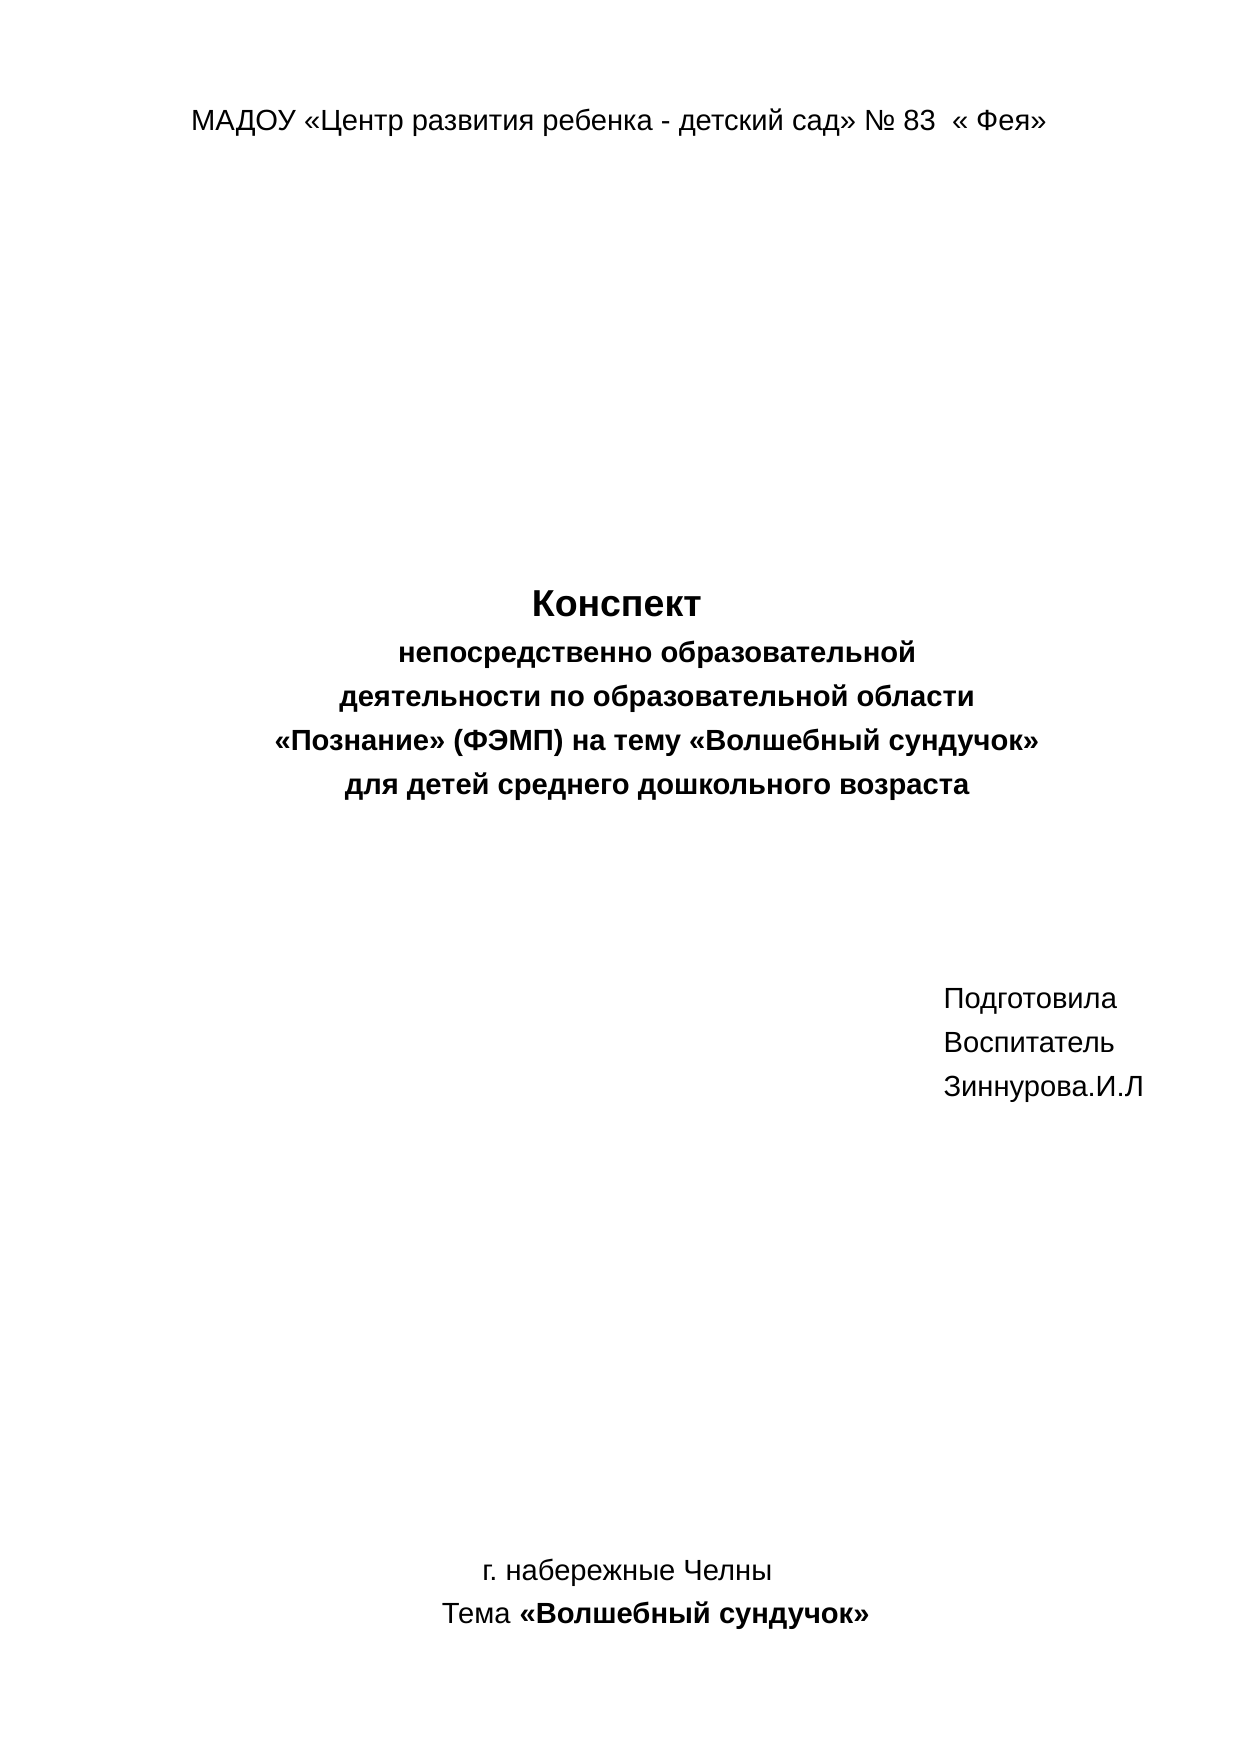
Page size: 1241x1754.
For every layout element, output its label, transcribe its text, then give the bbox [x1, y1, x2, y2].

text непосредственно образовательной [118, 635, 1196, 668]
text для детей среднего дошкольного возраста [118, 767, 1196, 800]
text «Познание» (ФЭМП) на тему «Волшебный сундучок» [118, 723, 1196, 756]
text МАДОУ «Центр развития ребенка - детский сад» № 83 « Фея» [118, 103, 1196, 137]
text Конспект [118, 581, 1196, 624]
text Зиннурова.И.Л [118, 1069, 1196, 1103]
text Воспитатель [118, 1025, 1196, 1059]
text Подготовила [118, 981, 1196, 1015]
text деятельности по образовательной области [118, 679, 1196, 712]
text г. набережные Челны [118, 1553, 1196, 1586]
text Тема «Волшебный сундучок» [118, 1597, 1196, 1630]
